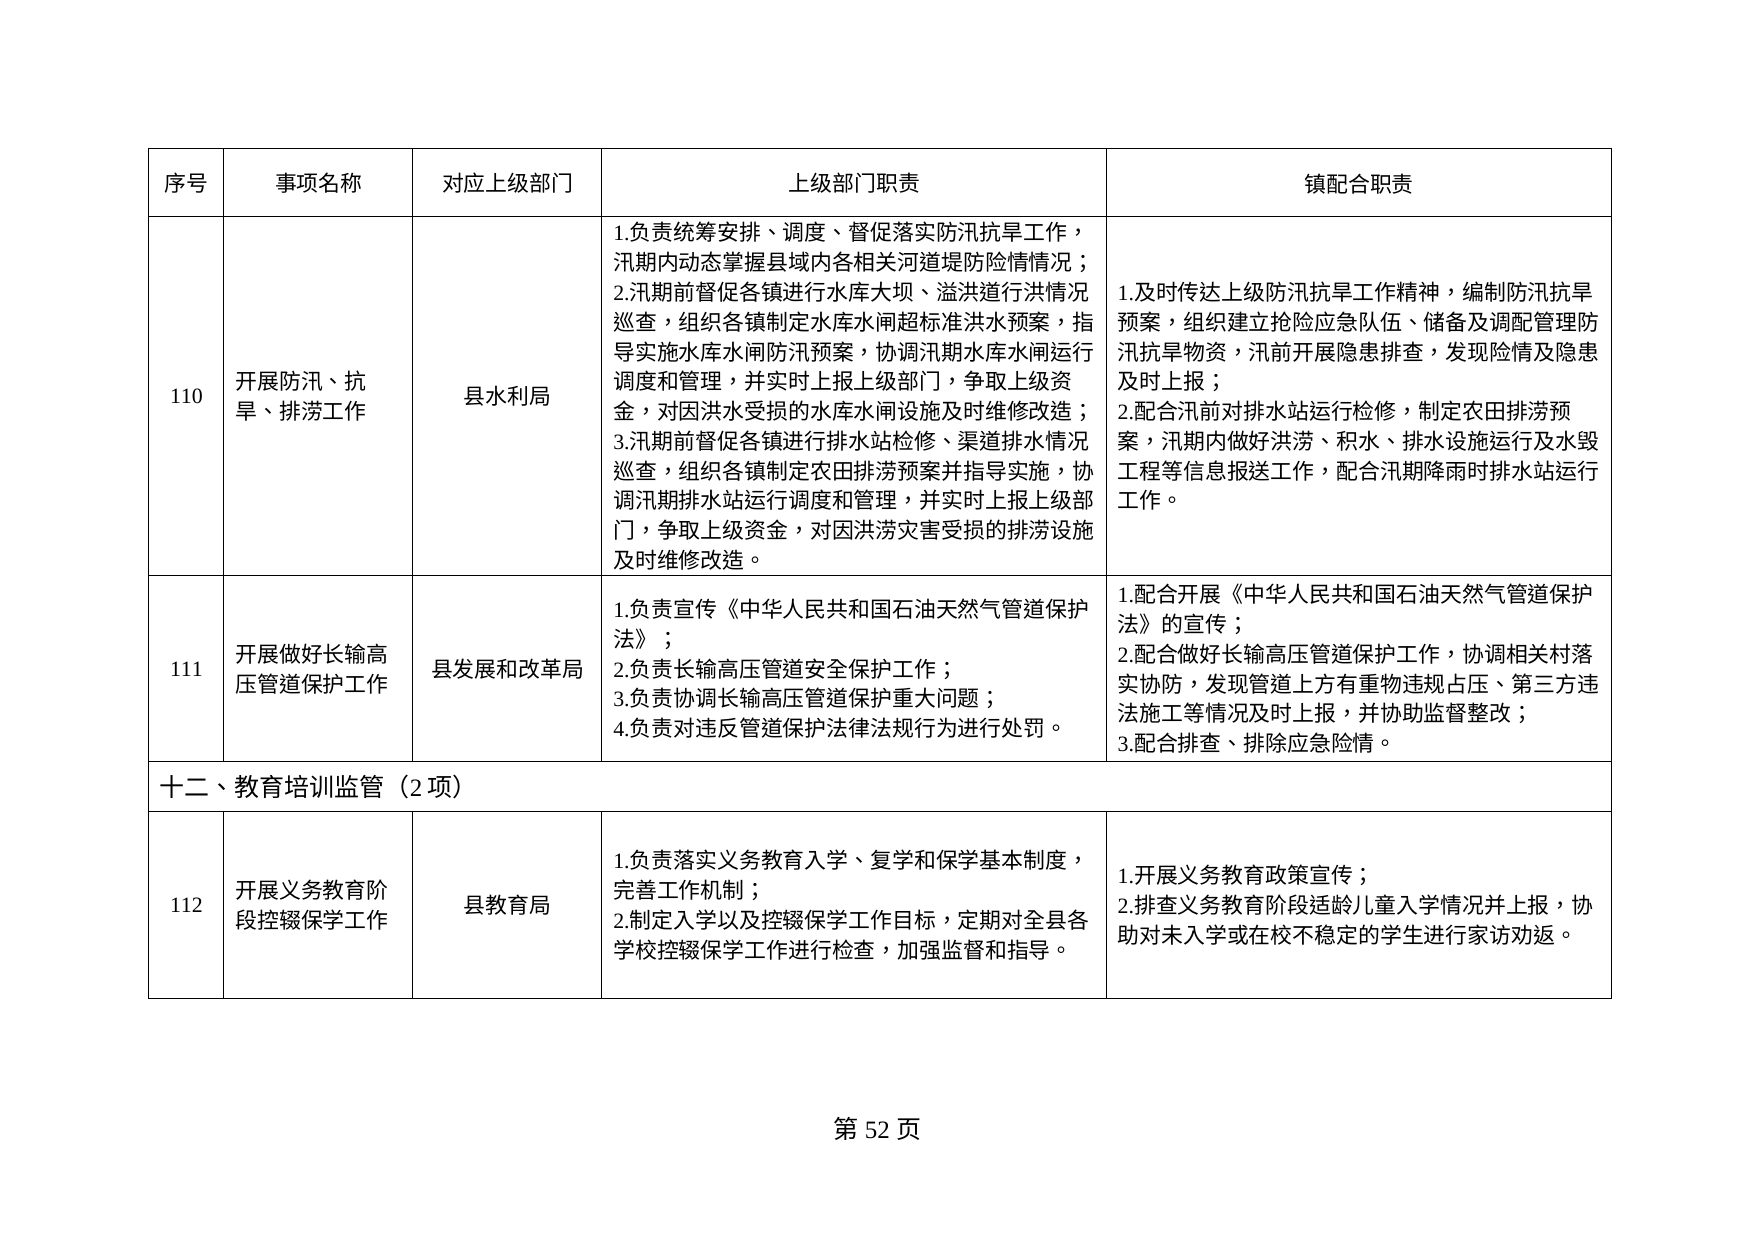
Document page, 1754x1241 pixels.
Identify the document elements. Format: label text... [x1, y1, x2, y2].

table_cell 1.开展义务教育政策宣传； 2.排查义务教育阶段适龄儿童入学情况并上报，协助对未入学或在校不稳定的学生进行家访劝返。 [1107, 812, 1611, 998]
table_cell 县发展和改革局 [413, 576, 601, 761]
table_cell 县水利局 [413, 217, 601, 575]
table_header 序号 [149, 149, 223, 216]
table_cell 1.负责宣传《中华人民共和国石油天然气管道保护法》； 2.负责长输高压管道安全保护工作； 3.负责协调长输高压管道保护重大问题； 4.负责对违反管道保护法律法规行为进行处罚。 [602, 576, 1106, 761]
table_cell 1.负责统筹安排、调度、督促落实防汛抗旱工作，汛期内动态掌握县域内各相关河道堤防险情情况； 2.汛期前督促各镇进行水库大坝、溢洪道行洪情况巡查，组织各镇制定水库水闸超标准洪水预案，指导实施水库水闸防汛预案，协调汛期水库水闸运行调度和管理，并实时上报上级部门，争取上级资金，对因洪水受损的水库水闸设施及时维修改造； 3.汛期前督促各镇进行排水站检修、渠道排水情况巡查，组织各镇制定农田排涝预案并指导实施，协调汛期排水站运行调度和管理，并实时上报上级部门，争取上级资金，对因洪涝灾害受损的排涝设施及时维修改造。 [602, 217, 1106, 575]
table_cell 开展做好长输高压管道保护工作 [224, 576, 412, 761]
table_cell 开展防汛、抗旱、排涝工作 [224, 217, 412, 575]
table_cell 1.负责落实义务教育入学、复学和保学基本制度，完善工作机制； 2.制定入学以及控辍保学工作目标，定期对全县各学校控辍保学工作进行检查，加强监督和指导。 [602, 812, 1106, 998]
table_cell 开展义务教育阶段控辍保学工作 [224, 812, 412, 998]
table_header 对应上级部门 [413, 149, 601, 216]
table_header 上级部门职责 [602, 149, 1106, 216]
table_cell 112 [149, 812, 223, 998]
table_header 事项名称 [224, 149, 412, 216]
table_cell 县教育局 [413, 812, 601, 998]
table_cell 十二、教育培训监管（2项） [149, 762, 1611, 811]
table_cell 1.配合开展《中华人民共和国石油天然气管道保护法》的宣传； 2.配合做好长输高压管道保护工作，协调相关村落实协防，发现管道上方有重物违规占压、第三方违法施工等情况及时上报，并协助监督整改； 3.配合排查、排除应急险情。 [1107, 576, 1611, 761]
table_cell 111 [149, 576, 223, 761]
table_cell 110 [149, 217, 223, 575]
table_cell 1.及时传达上级防汛抗旱工作精神，编制防汛抗旱预案，组织建立抢险应急队伍、储备及调配管理防汛抗旱物资，汛前开展隐患排查，发现险情及隐患及时上报； 2.配合汛前对排水站运行检修，制定农田排涝预案，汛期内做好洪涝、积水、排水设施运行及水毁工程等信息报送工作，配合汛期降雨时排水站运行工作。 [1107, 217, 1611, 575]
table_header 镇配合职责 [1107, 149, 1611, 216]
